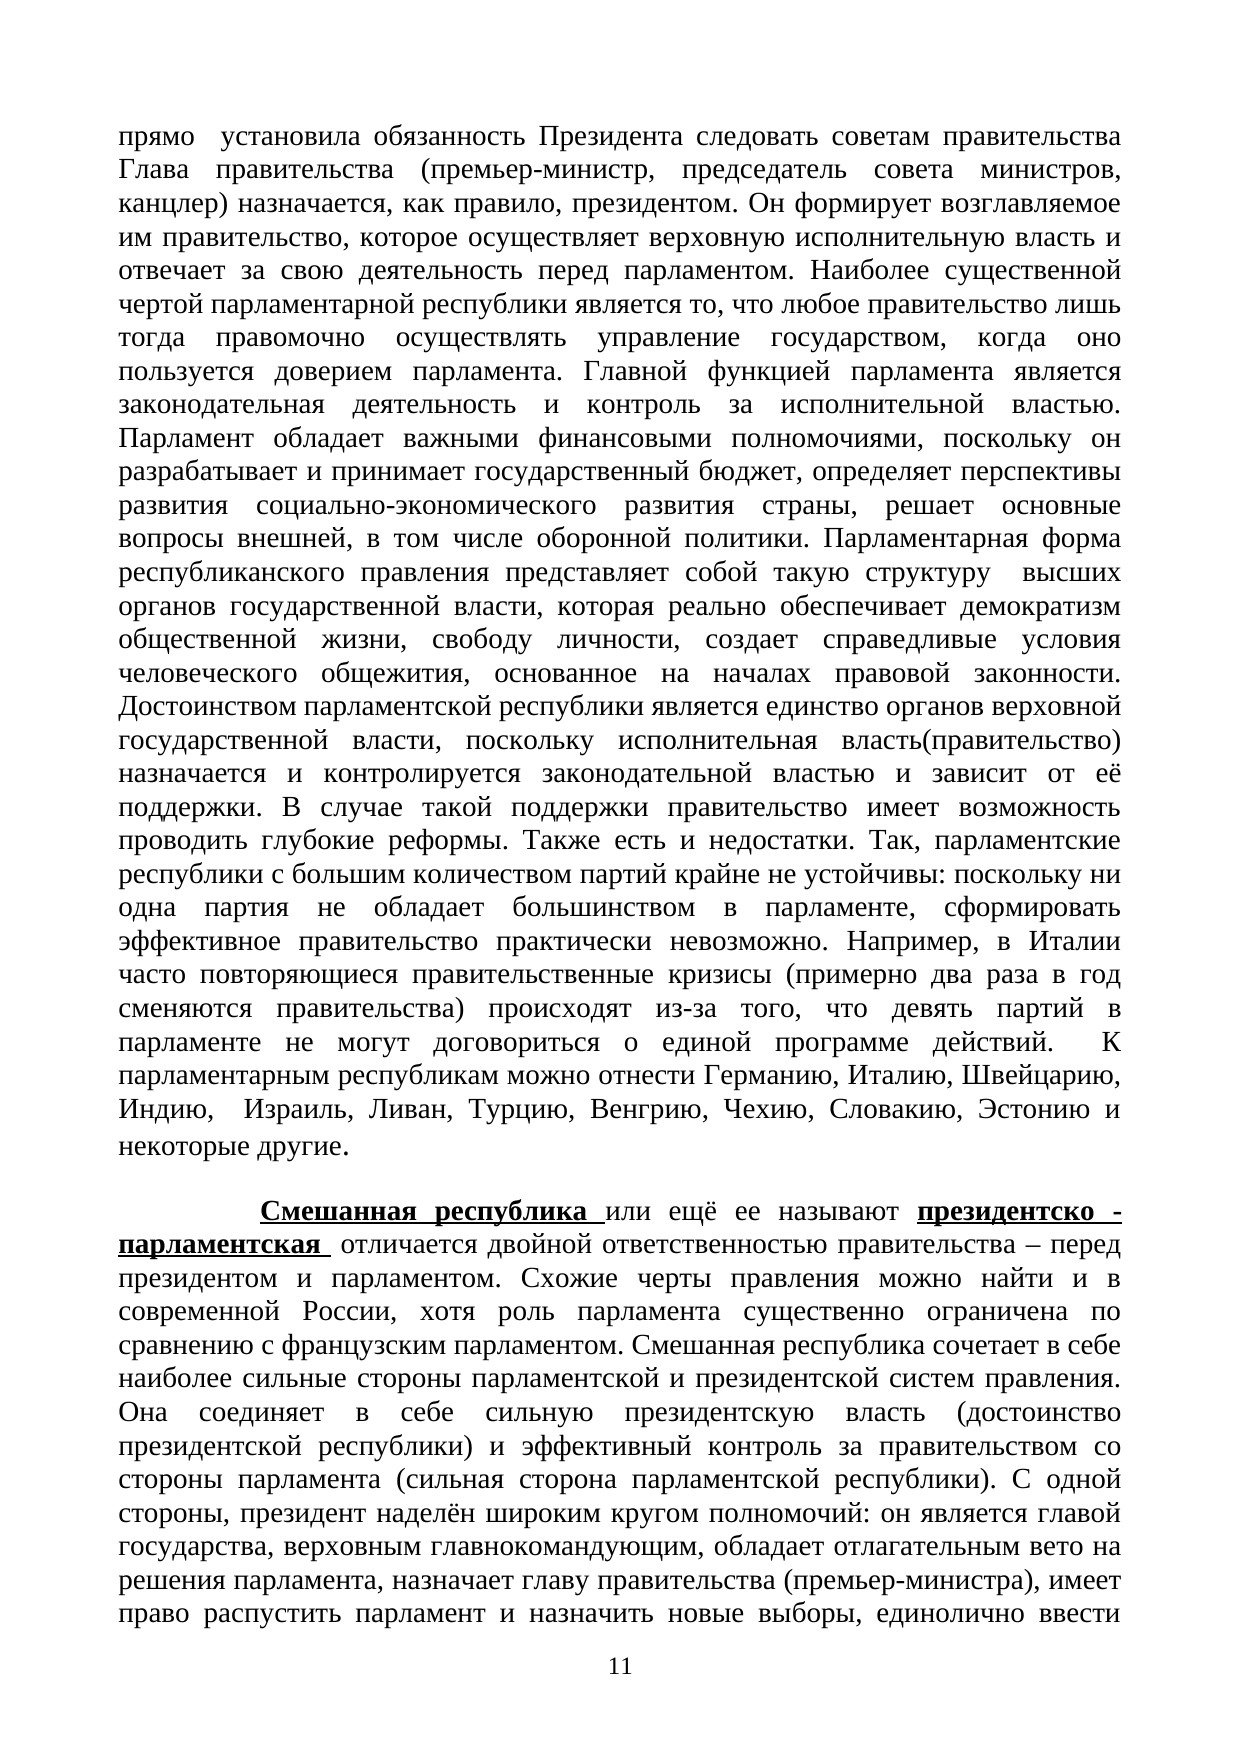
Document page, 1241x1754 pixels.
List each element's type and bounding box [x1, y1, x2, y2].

text [118, 118, 1122, 1164]
text [118, 1193, 1122, 1629]
